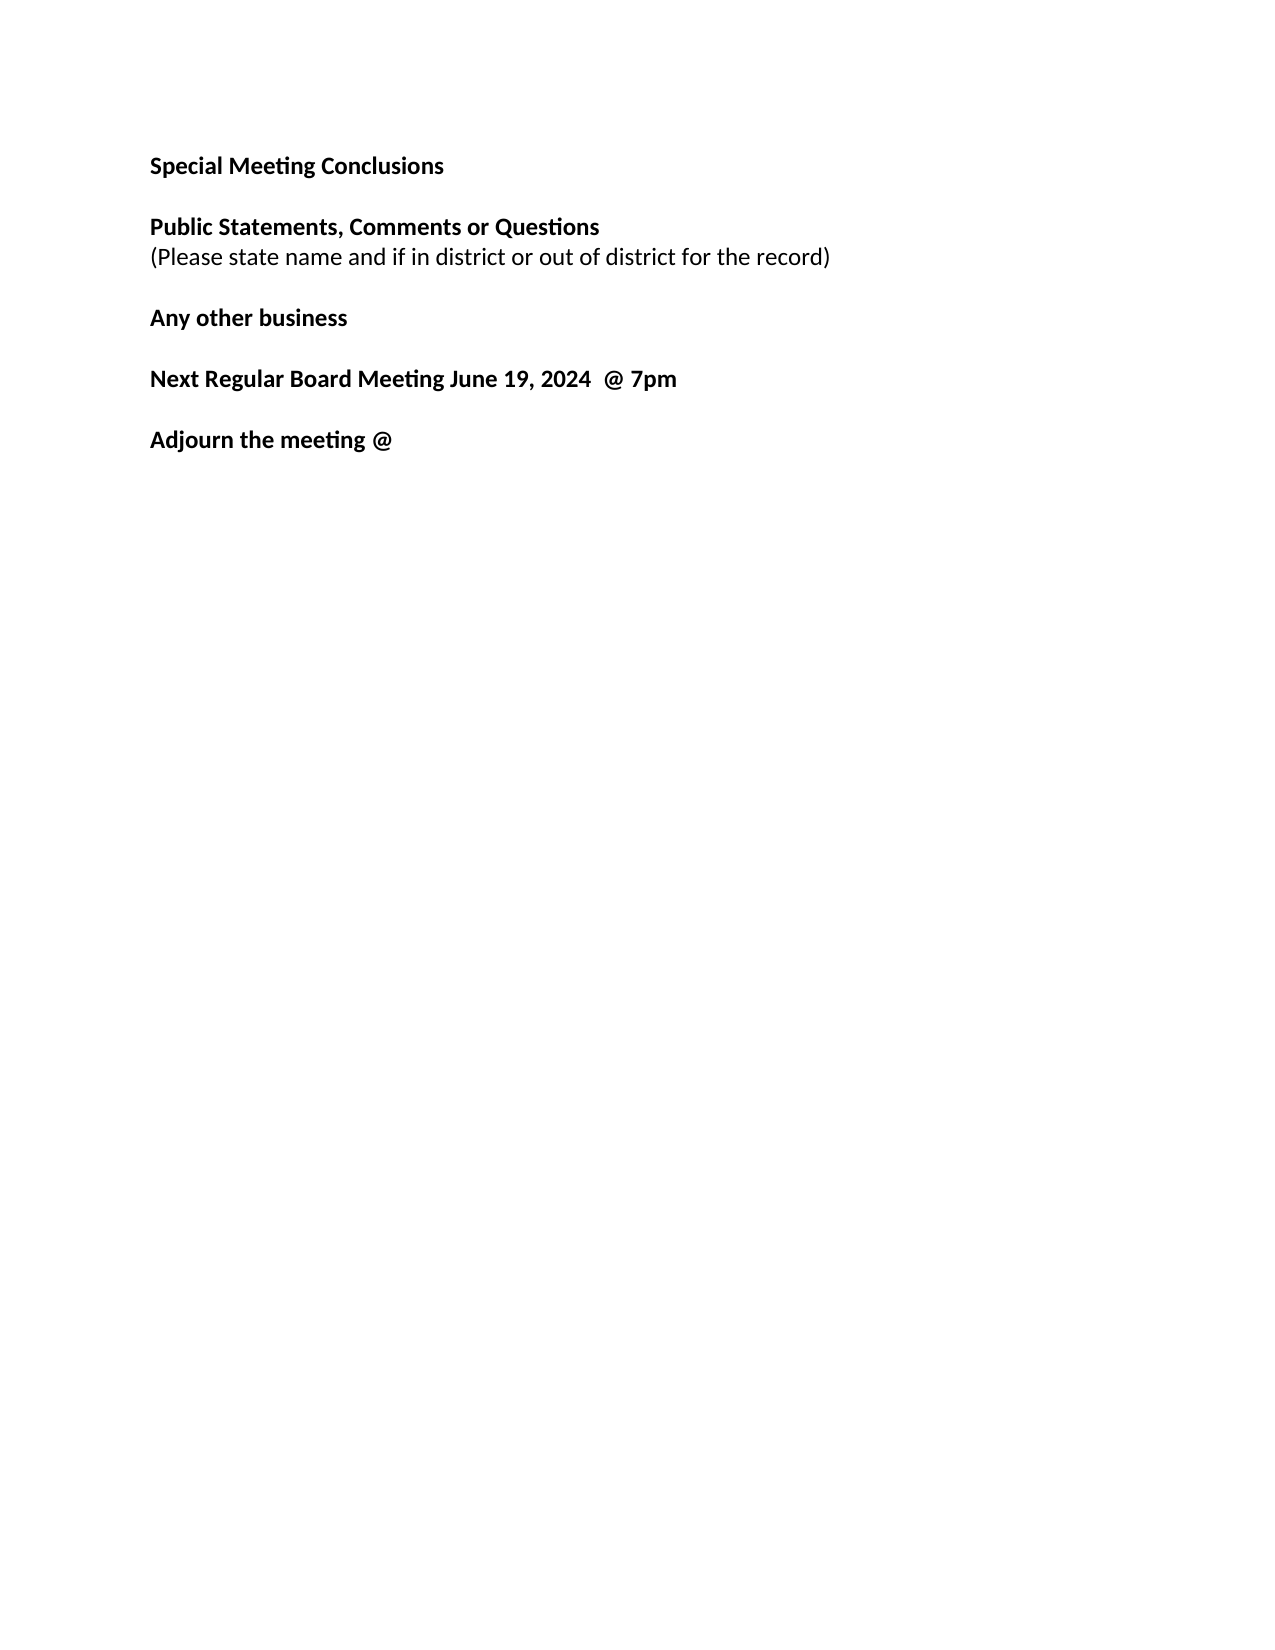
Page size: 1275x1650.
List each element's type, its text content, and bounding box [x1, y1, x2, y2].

text (Please state name and if in district or out of district for the record) [150, 242, 1125, 272]
text Special Meeting Conclusions [150, 150, 1125, 181]
text Any other business [150, 303, 1125, 333]
text Next Regular Board Meeting June 19, 2024 @ 7pm [150, 364, 1125, 394]
text Adjourn the meeting @ [150, 425, 1125, 455]
text Public Statements, Comments or Questions [150, 211, 1125, 242]
